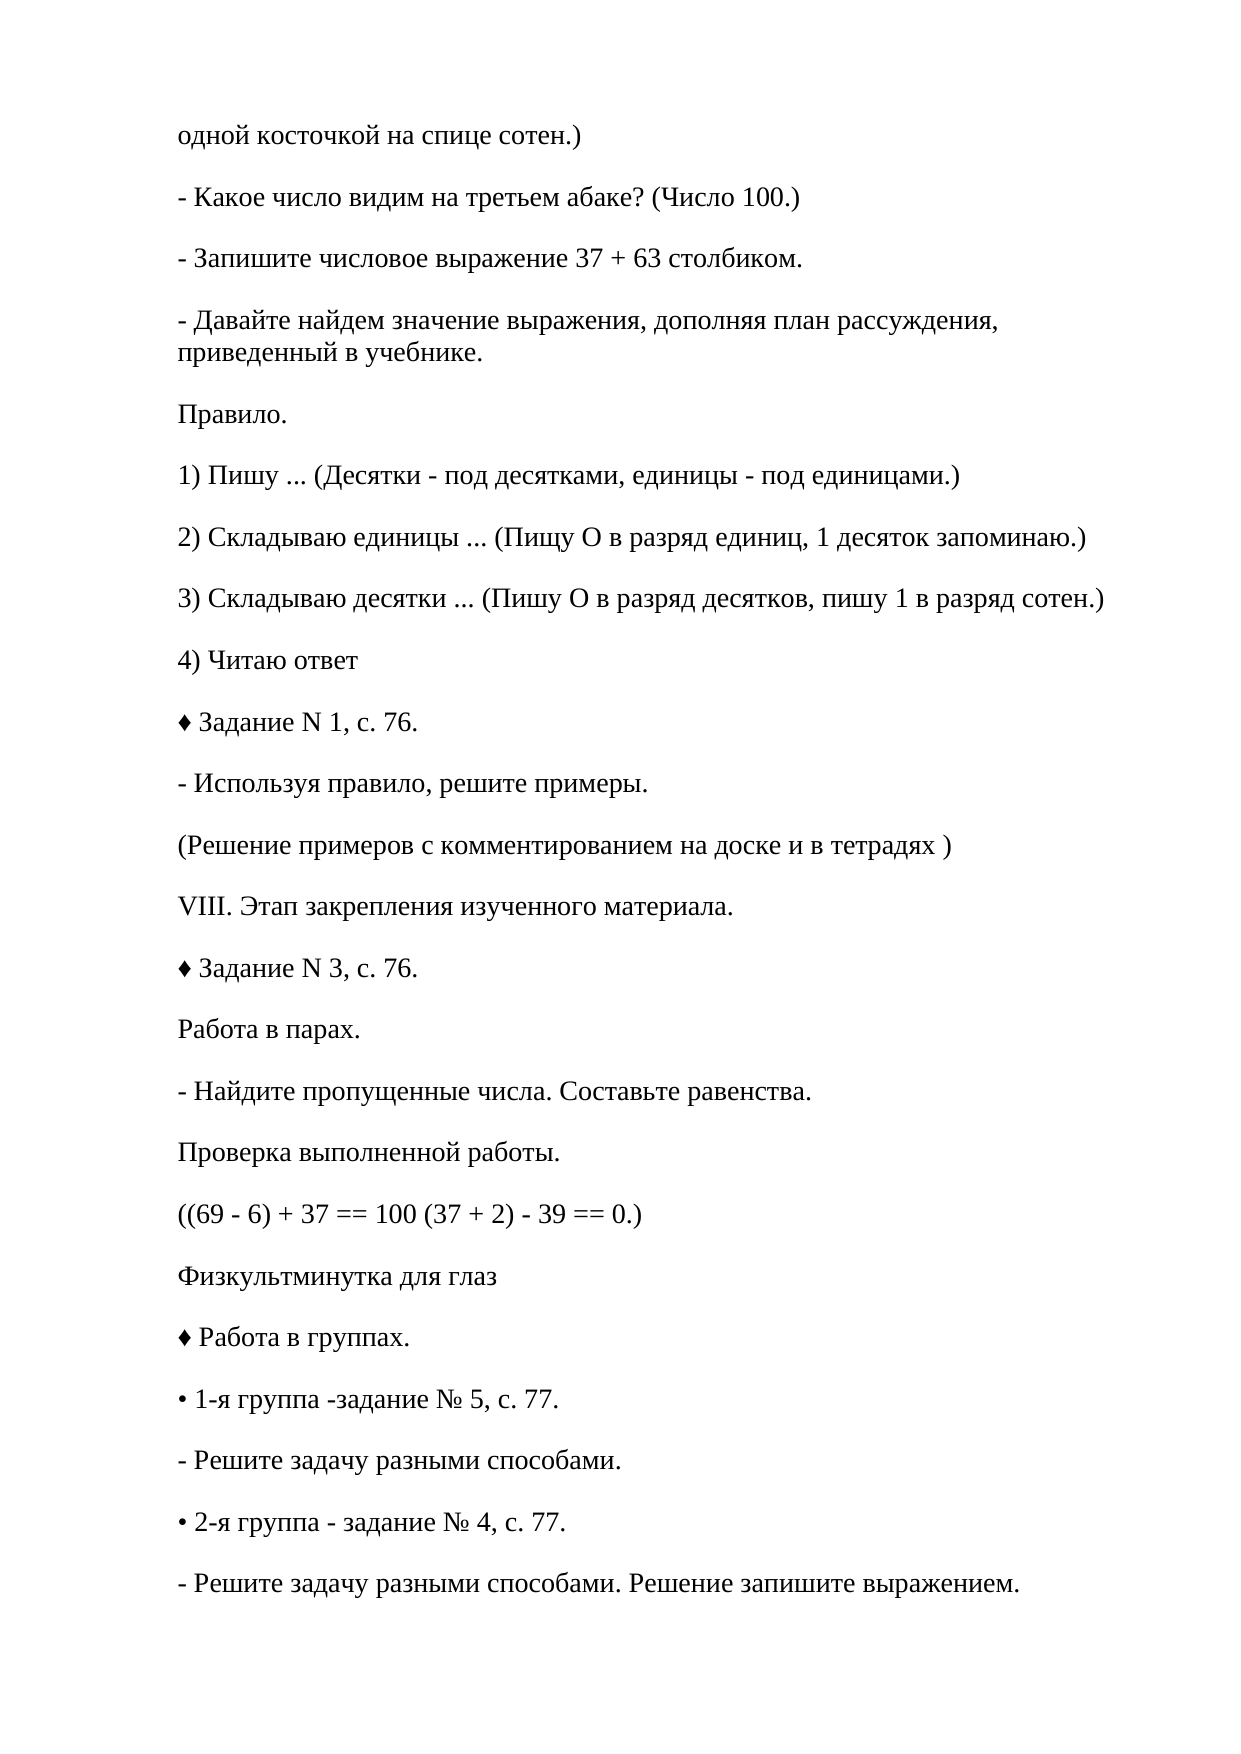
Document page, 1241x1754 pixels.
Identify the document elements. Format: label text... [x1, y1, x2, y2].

text - Используя правило, решите примеры. [177, 766, 1152, 798]
text VIII. Этап закрепления изученного материала. [177, 889, 1152, 922]
text ((69 - 6) + 37 == 100 (37 + 2) - 39 == 0.) [177, 1197, 1152, 1229]
text - Какое число видим на третьем абаке? (Число 100.) [177, 180, 1152, 212]
text одной косточкой на спице сотен.) [177, 118, 1152, 151]
text 2) Складываю единицы ... (Пищу О в разряд единиц, 1 десяток запоминаю.) [177, 520, 1152, 552]
text (Решение примеров с комментированием на доске и в тетрaдяx ) [177, 828, 1152, 860]
text • 1-я группа -задание № 5, с. 77. [177, 1382, 1152, 1414]
text 1) Пишу ... (Десятки - под десятками, единицы - под единицами.) [177, 458, 1152, 491]
text - Решите задачу разными способами. [177, 1443, 1152, 1476]
text Работа в парах. [177, 1012, 1152, 1045]
text ♦ Задание N 3, с. 76. [177, 951, 1152, 983]
text Проверка выполненной работы. [177, 1136, 1152, 1168]
text - Решите задачу разными способами. Решение запишите выражением. [177, 1566, 1152, 1599]
text 4) Читаю ответ [177, 643, 1152, 675]
text ♦ Работа в группах. [177, 1320, 1152, 1353]
text - Давайте найдем значение выражения, дополняя план рассуждения, приведенный в учебнике. [177, 303, 1152, 368]
text ♦ Задание N 1, с. 76. [177, 704, 1152, 737]
text - Найдите пропущенные числа. Составьте равенства. [177, 1074, 1152, 1106]
text Правило. [177, 397, 1152, 429]
text Физкультминутка для глаз [177, 1259, 1152, 1291]
text 3) Складываю десятки ... (Пишу О в разряд десятков, пишу 1 в разряд сотен.) [177, 581, 1152, 614]
text - Запишите числовое выражение 37 + 63 столбиком. [177, 241, 1152, 274]
text • 2-я группа - задание № 4, с. 77. [177, 1505, 1152, 1537]
